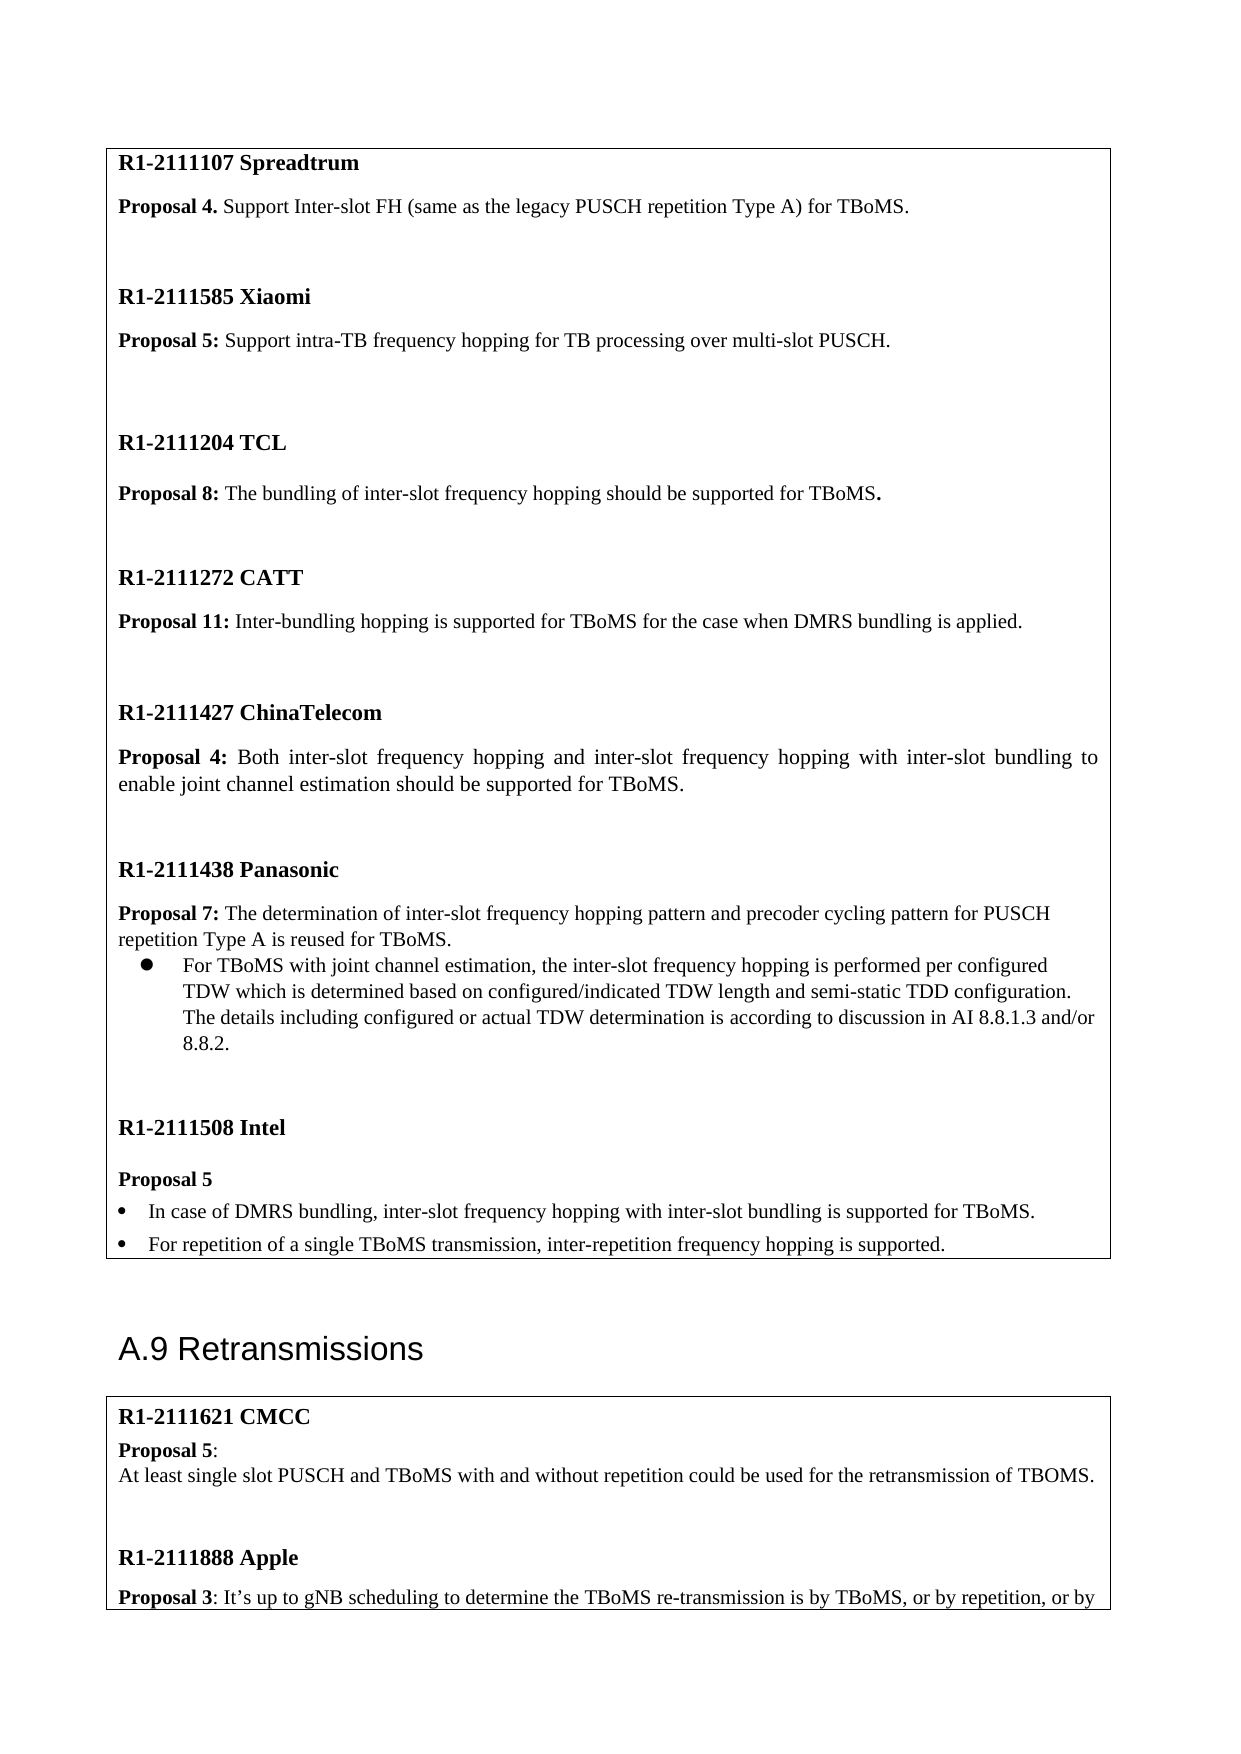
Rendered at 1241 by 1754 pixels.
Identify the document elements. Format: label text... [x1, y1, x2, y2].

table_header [107, 149, 1110, 1257]
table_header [107, 1397, 1110, 1609]
subtitle A.9 Retransmissions [118, 1329, 1122, 1367]
